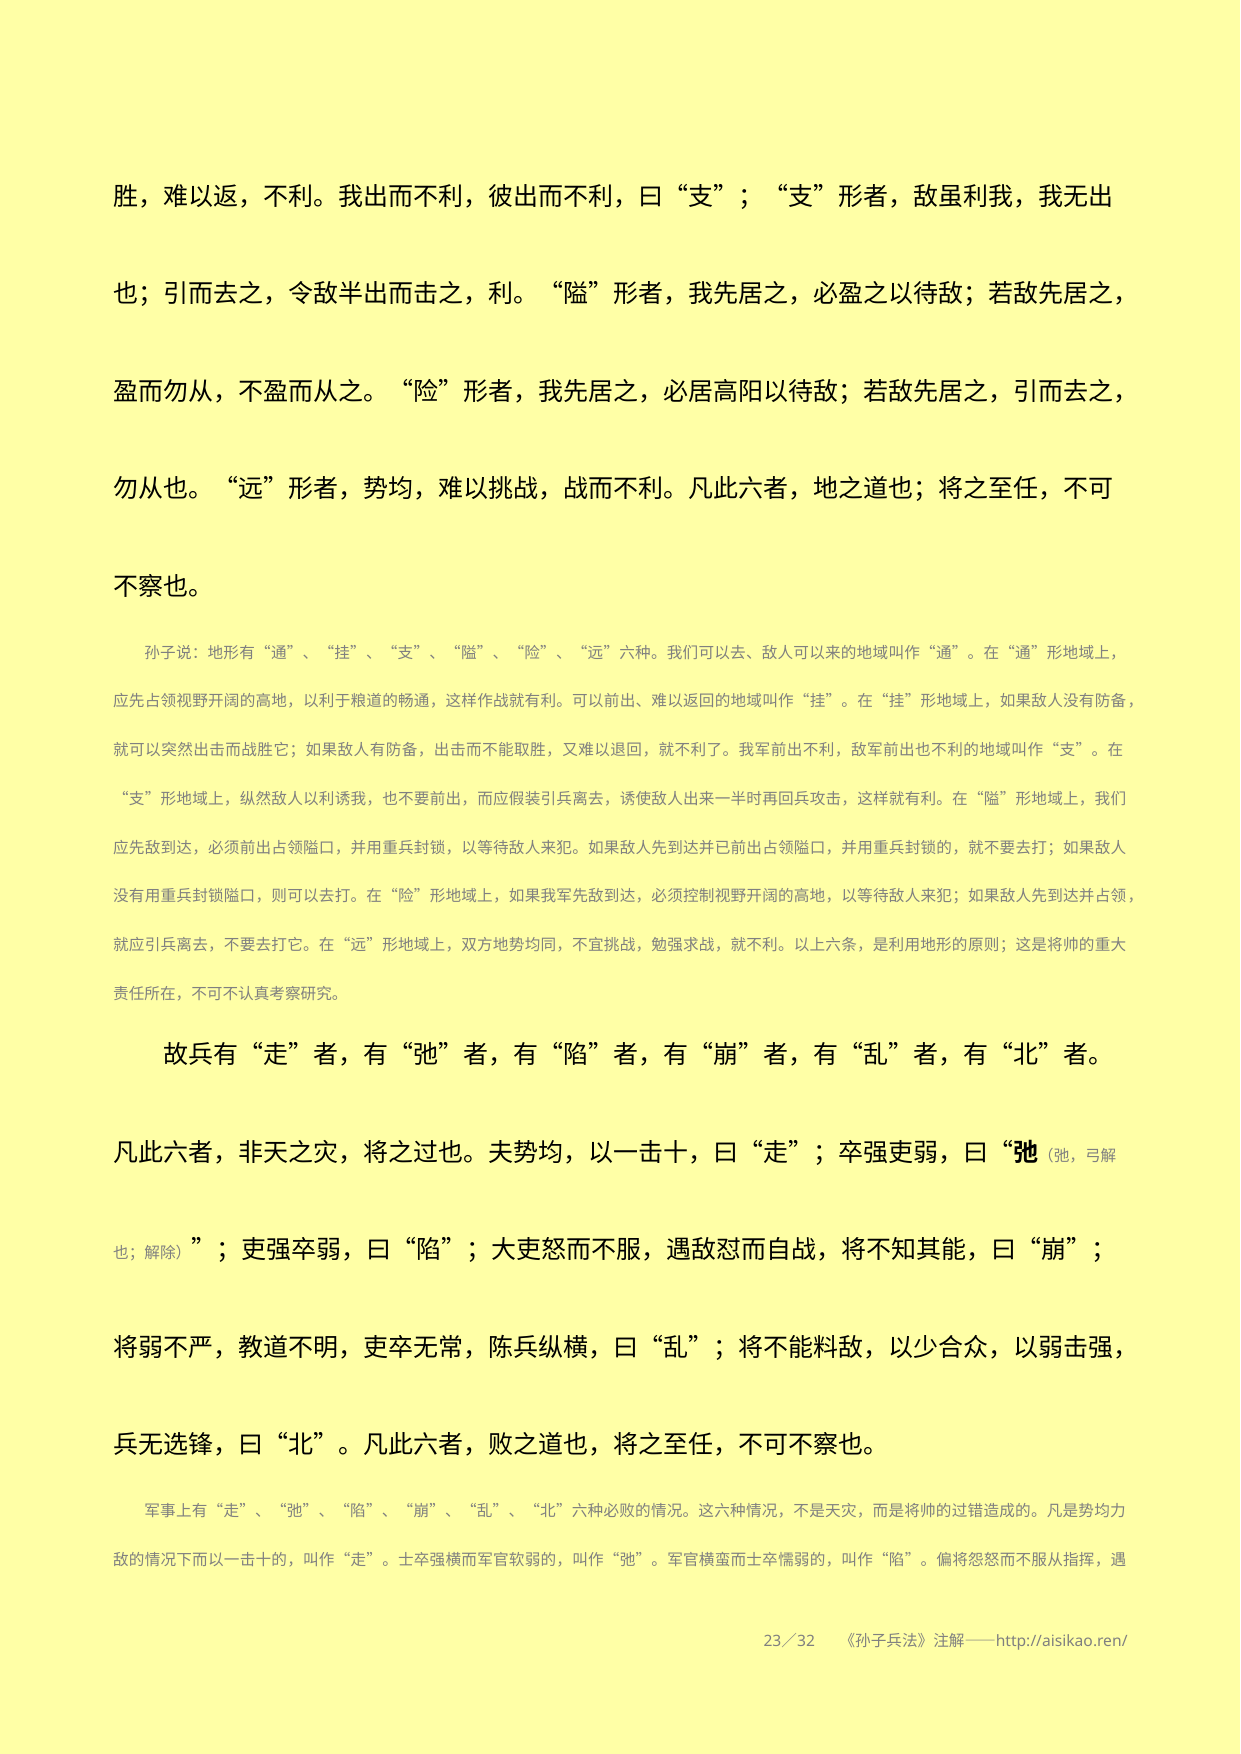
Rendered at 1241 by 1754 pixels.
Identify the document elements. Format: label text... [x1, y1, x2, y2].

text 孙子说：地形有“通”、“挂”、“支”、“隘”、“险”、“远”六种。我们可以去、敌人可以来的地域叫作“通”。在“通”形地域上，应先占领视野开阔的高地，以利于粮道的畅通，这样作战就有利。可以前出、难以返回的地域叫作“挂”。在“挂”形地域上，如果敌人没有防备，就可以突然出击而战胜它；如果敌人有防备，出击而不能取胜，又难以退回，就不利了。我军前出不利，敌军前出也不利的地域叫作“支”。在“支”形地域上，纵然敌人以利诱我，也不要前出，而应假装引兵离去，诱使敌人出来一半时再回兵攻击，这样就有利。在“隘”形地域上，我们应先敌到达，必须前出占领隘口，并用重兵封锁，以等待敌人来犯。如果敌人先到达并已前出占领隘口，并用重兵封锁的，就不要去打；如果敌人没有用重兵封锁隘口，则可以去打。在“险”形地域上，如果我军先敌到达，必须控制视野开阔的高地，以等待敌人来犯；如果敌人先到达并占领，就应引兵离去，不要去打它。在“远”形地域上，双方地势均同，不宜挑战，勉强求战，就不利。以上六条，是利用地形的原则；这是将帅的重大责任所在，不可不认真考察研究。 [113, 635, 1127, 1009]
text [113, 162, 1127, 617]
text 故兵有“走”者，有“弛”者，有“陷”者，有“崩”者，有“乱”者，有“北”者。凡此六者，非天之灾，将之过也。夫势均，以一击十，曰“走”；卒强吏弱，曰“弛（弛，弓解也；解除）”；吏强卒弱，曰“陷”；大吏怒而不服，遇敌怼而自战，将不知其能，曰“崩”；将弱不严，教道不明，吏卒无常，陈兵纵横，曰“乱”；将不能料敌，以少合众，以弱击强，兵无选锋，曰“北”。凡此六者，败之道也，将之至任，不可不察也。 [113, 1020, 1127, 1475]
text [113, 1493, 1127, 1574]
